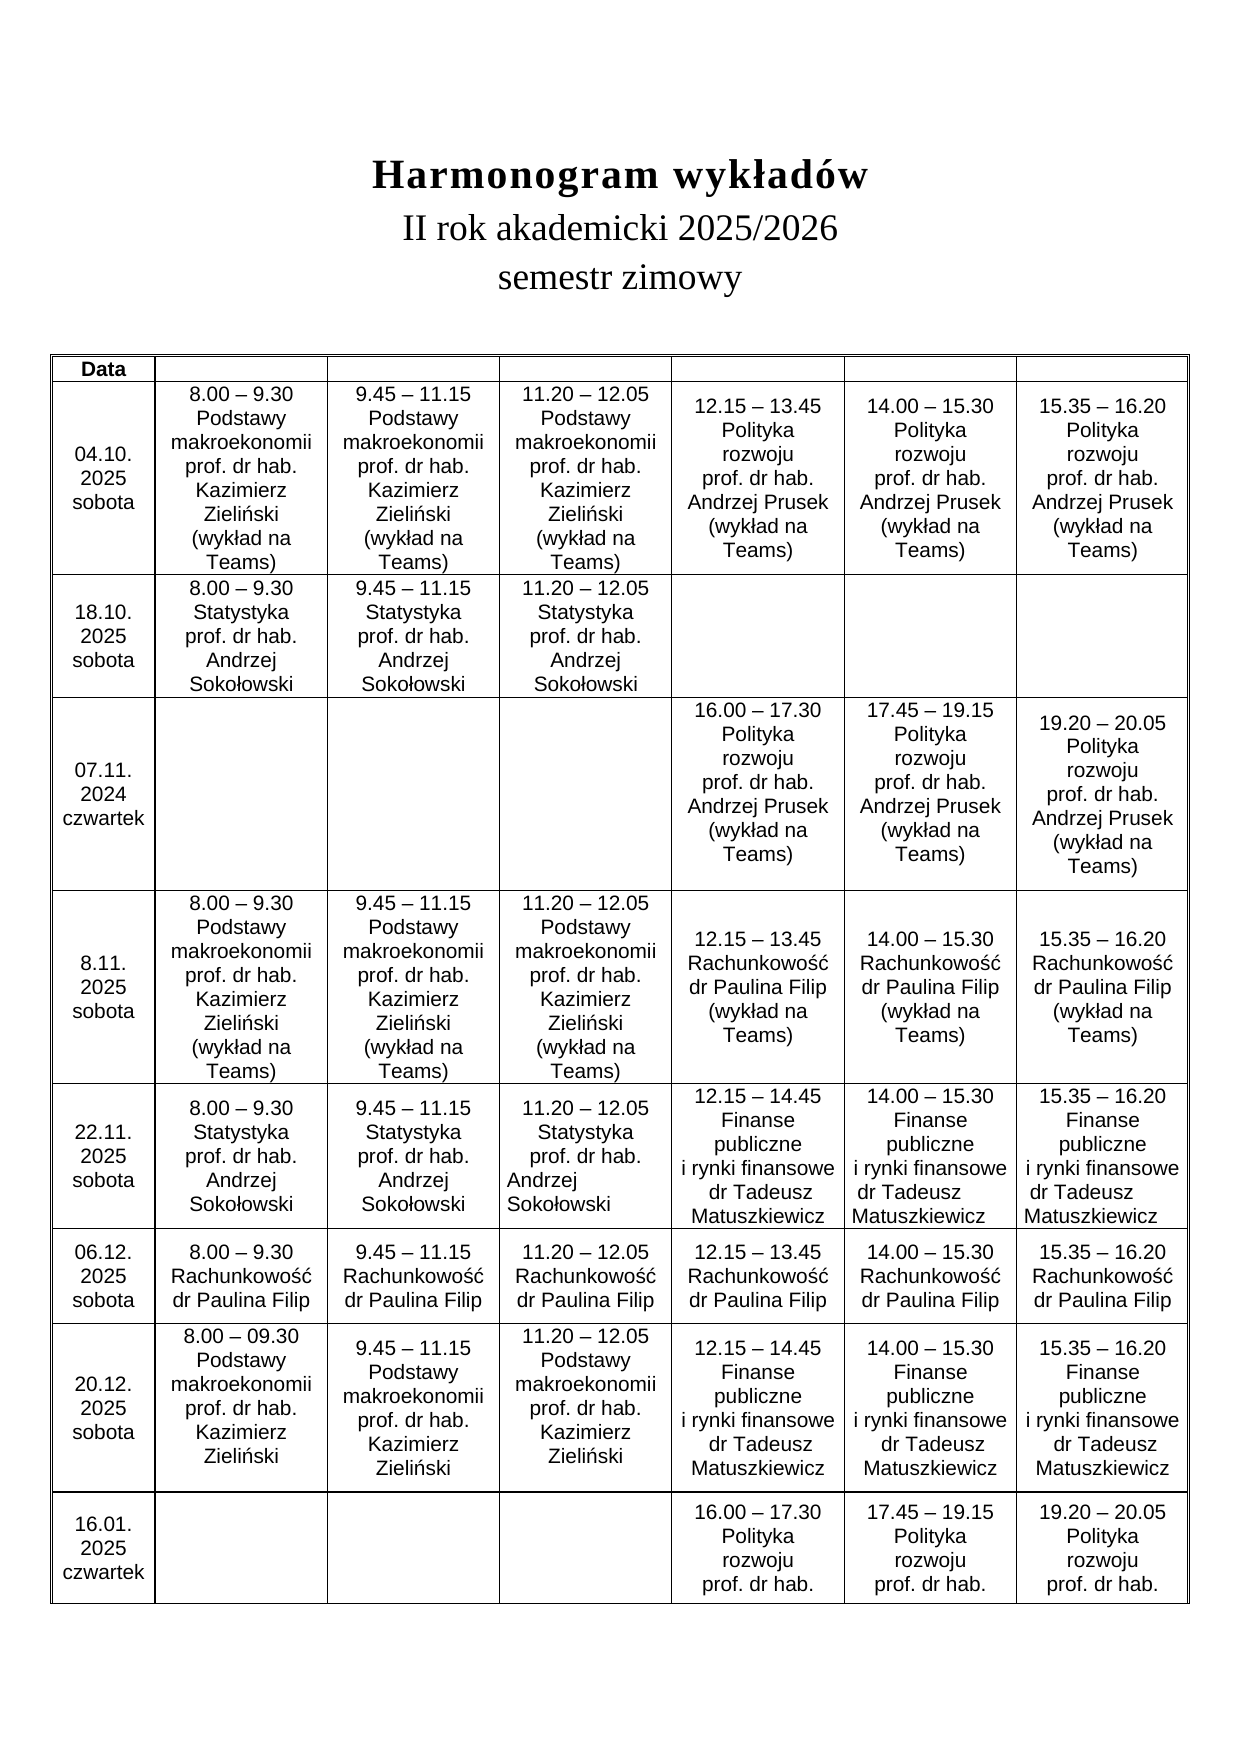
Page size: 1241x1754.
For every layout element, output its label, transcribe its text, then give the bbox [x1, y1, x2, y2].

table_cell 14.00 – 15.30 Rachunkowość dr Paulina Filip [845, 1229, 1016, 1323]
table_cell 8.00 – 9.30 Statystyka prof. dr hab. Andrzej Sokołowski [156, 575, 327, 697]
table_cell 14.00 – 15.30 Rachunkowość dr Paulina Filip (wykład na Teams) [845, 891, 1016, 1083]
table_cell [328, 1493, 499, 1603]
table_header Data [53, 357, 154, 381]
text II rok akademicki 2025/2026 [150, 205, 1090, 248]
table_cell 15.35 – 16.20 Rachunkowość dr Paulina Filip [1017, 1229, 1187, 1323]
table_cell [156, 1493, 327, 1603]
table_cell 14.00 – 15.30 Finanse publiczne i rynki finansowe dr Tadeusz Matuszkiewicz [845, 1084, 1016, 1227]
table_cell 19.20 – 20.05 Polityka rozwoju prof. dr hab. Andrzej Prusek (wykład na Teams) [1017, 698, 1187, 890]
table_cell 11.20 – 12.05 Podstawy makroekonomii prof. dr hab. Kazimierz Zieliński (wykład na Teams) [500, 891, 671, 1083]
table_cell 11.20 – 12.05 Podstawy makroekonomii prof. dr hab. Kazimierz Zieliński (wykład na Teams) [500, 382, 671, 574]
table_header [845, 357, 1016, 381]
table_cell 17.45 – 19.15 Polityka rozwoju prof. dr hab. Andrzej Prusek (wykład na Teams) [845, 698, 1016, 890]
table_cell 8.00 – 9.30 Podstawy makroekonomii prof. dr hab. Kazimierz Zieliński (wykład na Teams) [156, 891, 327, 1083]
table_cell 15.35 – 16.20 Finanse publiczne i rynki finansowe dr Tadeusz Matuszkiewicz [1017, 1324, 1187, 1491]
table_cell [328, 698, 499, 890]
table_cell 12.15 – 13.45 Polityka rozwoju prof. dr hab. Andrzej Prusek (wykład na Teams) [672, 382, 844, 574]
table_cell [1017, 575, 1187, 697]
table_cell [672, 1493, 844, 1603]
table_cell 12.15 – 13.45 Rachunkowość dr Paulina Filip (wykład na Teams) [672, 891, 844, 1083]
table_cell 11.20 – 12.05 Statystyka prof. dr hab. Andrzej Sokołowski [500, 1084, 671, 1227]
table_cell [845, 1493, 1016, 1603]
table_cell 12.15 – 14.45 Finanse publiczne i rynki finansowe dr Tadeusz Matuszkiewicz [672, 1324, 844, 1491]
table_cell 14.00 – 15.30 Finanse publiczne i rynki finansowe dr Tadeusz Matuszkiewicz [845, 1324, 1016, 1491]
table_cell 14.00 – 15.30 Polityka rozwoju prof. dr hab. Andrzej Prusek (wykład na Teams) [845, 382, 1016, 574]
text Harmonogram wykładów [150, 150, 1090, 198]
table_cell [500, 698, 671, 890]
table_cell 15.35 – 16.20 Rachunkowość dr Paulina Filip (wykład na Teams) [1017, 891, 1187, 1083]
table_cell 16.00 – 17.30 Polityka rozwoju prof. dr hab. Andrzej Prusek (wykład na Teams) [672, 698, 844, 890]
table_header [1017, 357, 1187, 381]
table_cell 9.45 – 11.15 Podstawy makroekonomii prof. dr hab. Kazimierz Zieliński (wykład na Teams) [328, 382, 499, 574]
table_cell 11.20 – 12.05 Rachunkowość dr Paulina Filip [500, 1229, 671, 1323]
table_cell 06.12. 2025 sobota [53, 1229, 154, 1323]
table_cell 22.11. 2025 sobota [53, 1084, 154, 1227]
text semestr zimowy [150, 255, 1090, 298]
table_cell 04.10. 2025 sobota [53, 382, 154, 574]
table_header [328, 357, 499, 381]
table_cell 8.00 – 09.30 Podstawy makroekonomii prof. dr hab. Kazimierz Zieliński [156, 1324, 327, 1491]
table_cell 8.00 – 9.30 Rachunkowość dr Paulina Filip [156, 1229, 327, 1323]
table_header [672, 357, 844, 381]
table_cell [672, 575, 844, 697]
table_cell 9.45 – 11.15 Podstawy makroekonomii prof. dr hab. Kazimierz Zieliński (wykład na Teams) [328, 891, 499, 1083]
table_header [156, 357, 327, 381]
table_cell 8.11. 2025 sobota [53, 891, 154, 1083]
table_cell 11.20 – 12.05 Statystyka prof. dr hab. Andrzej Sokołowski [500, 575, 671, 697]
table_cell 07.11. 2024 czwartek [53, 698, 154, 890]
table_header [500, 357, 671, 381]
table_cell 12.15 – 14.45 Finanse publiczne i rynki finansowe dr Tadeusz Matuszkiewicz [672, 1084, 844, 1227]
table_cell 8.00 – 9.30 Podstawy makroekonomii prof. dr hab. Kazimierz Zieliński (wykład na Teams) [156, 382, 327, 574]
table_cell 18.10. 2025 sobota [53, 575, 154, 697]
table_cell 9.45 – 11.15 Statystyka prof. dr hab. Andrzej Sokołowski [328, 1084, 499, 1227]
table_cell [845, 575, 1016, 697]
table_cell [500, 1493, 671, 1603]
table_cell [1017, 1493, 1187, 1603]
table_cell 20.12. 2025 sobota [53, 1324, 154, 1491]
table_cell 9.45 – 11.15 Rachunkowość dr Paulina Filip [328, 1229, 499, 1323]
table_cell 11.20 – 12.05 Podstawy makroekonomii prof. dr hab. Kazimierz Zieliński [500, 1324, 671, 1491]
table_cell [156, 698, 327, 890]
table_cell 15.35 – 16.20 Polityka rozwoju prof. dr hab. Andrzej Prusek (wykład na Teams) [1017, 382, 1187, 574]
table_cell 15.35 – 16.20 Finanse publiczne i rynki finansowe dr Tadeusz Matuszkiewicz [1017, 1084, 1187, 1227]
table_cell 9.45 – 11.15 Statystyka prof. dr hab. Andrzej Sokołowski [328, 575, 499, 697]
table_cell 9.45 – 11.15 Podstawy makroekonomii prof. dr hab. Kazimierz Zieliński [328, 1324, 499, 1491]
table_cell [53, 1493, 154, 1603]
table_cell 8.00 – 9.30 Statystyka prof. dr hab. Andrzej Sokołowski [156, 1084, 327, 1227]
table_cell 12.15 – 13.45 Rachunkowość dr Paulina Filip [672, 1229, 844, 1323]
